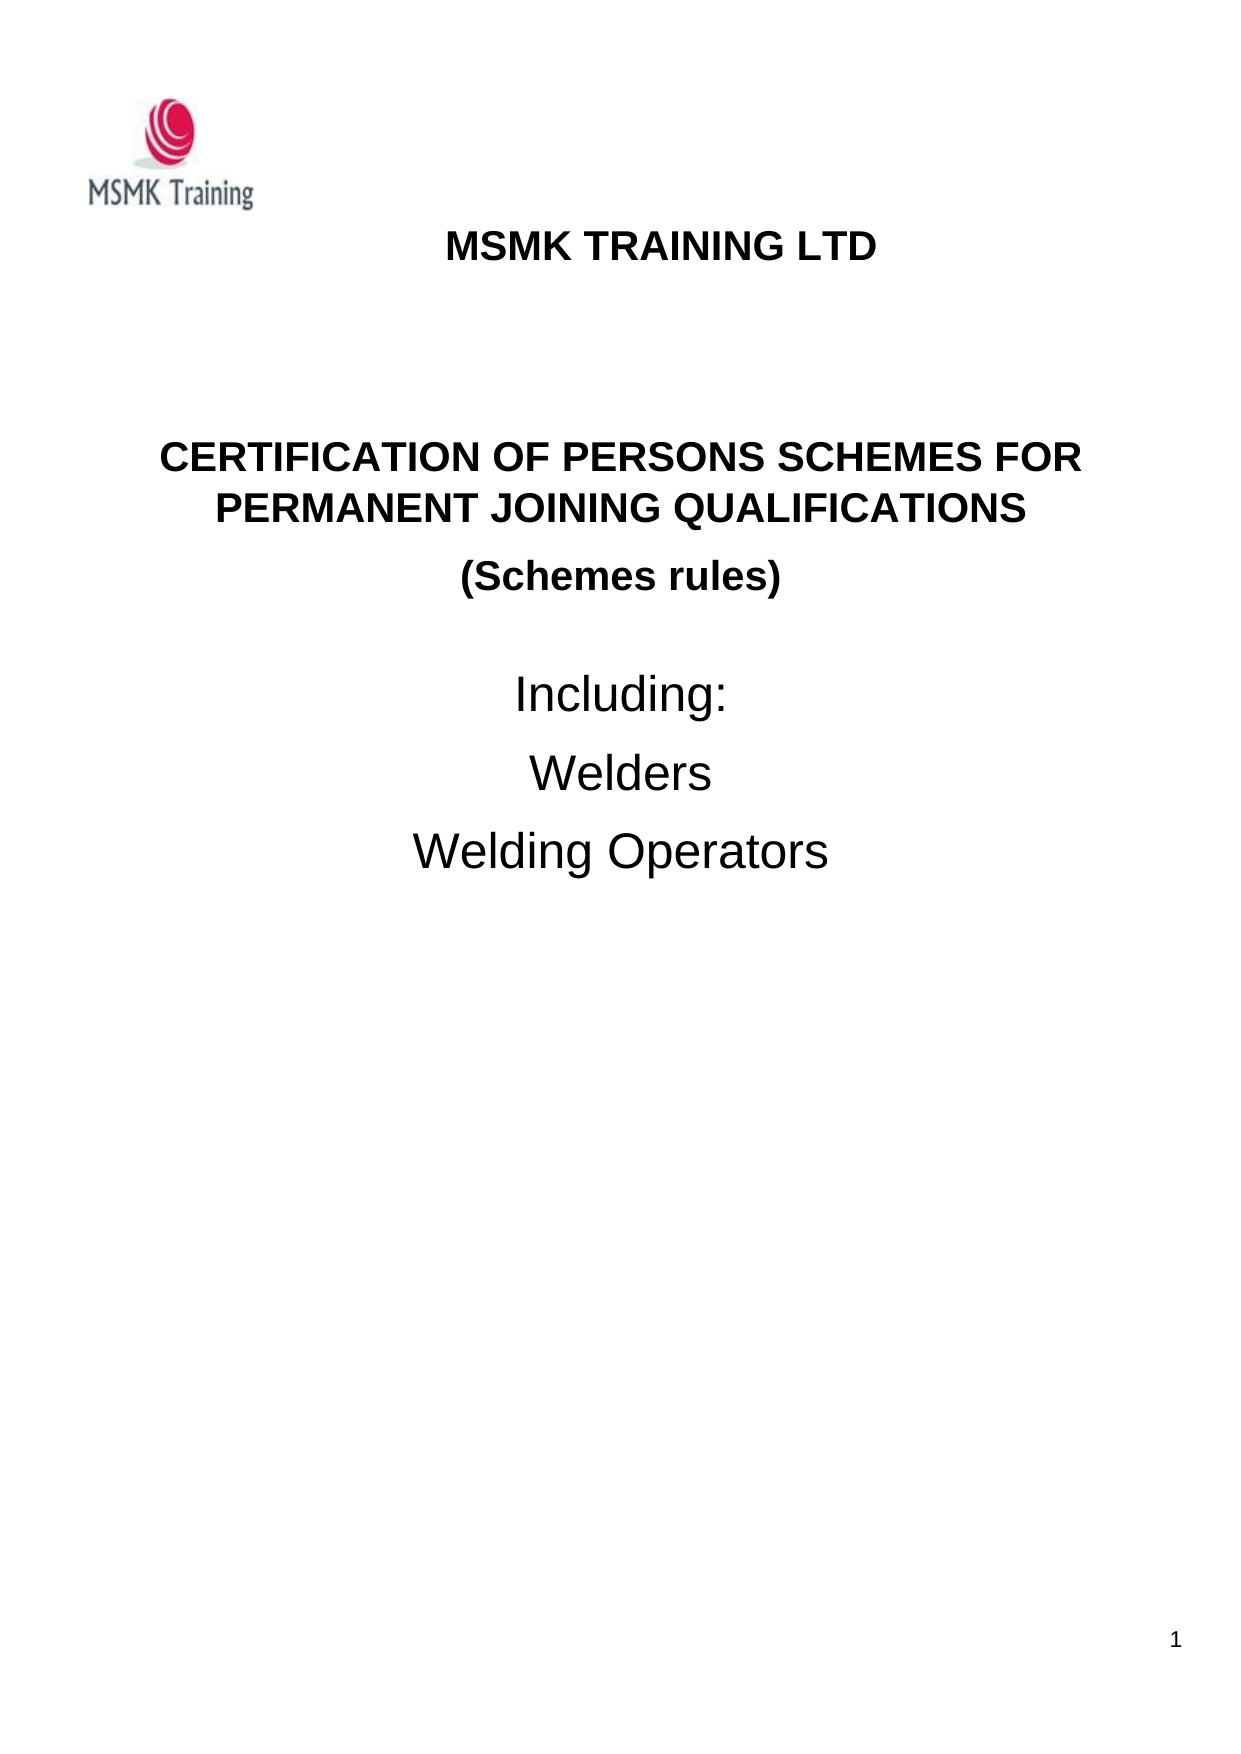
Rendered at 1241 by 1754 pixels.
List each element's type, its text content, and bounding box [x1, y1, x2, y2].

text CERTIFICATION OF PERSONS SCHEMES FOR PERMANENT JOINING QUALIFICATIONS [122, 432, 1120, 532]
text Including: [122, 664, 1120, 722]
text MSMK TRAINING LTD [173, 221, 1149, 269]
text (Schemes rules) [121, 551, 1120, 599]
picture [88, 98, 254, 212]
text Welders Welding Operators [412, 743, 831, 879]
